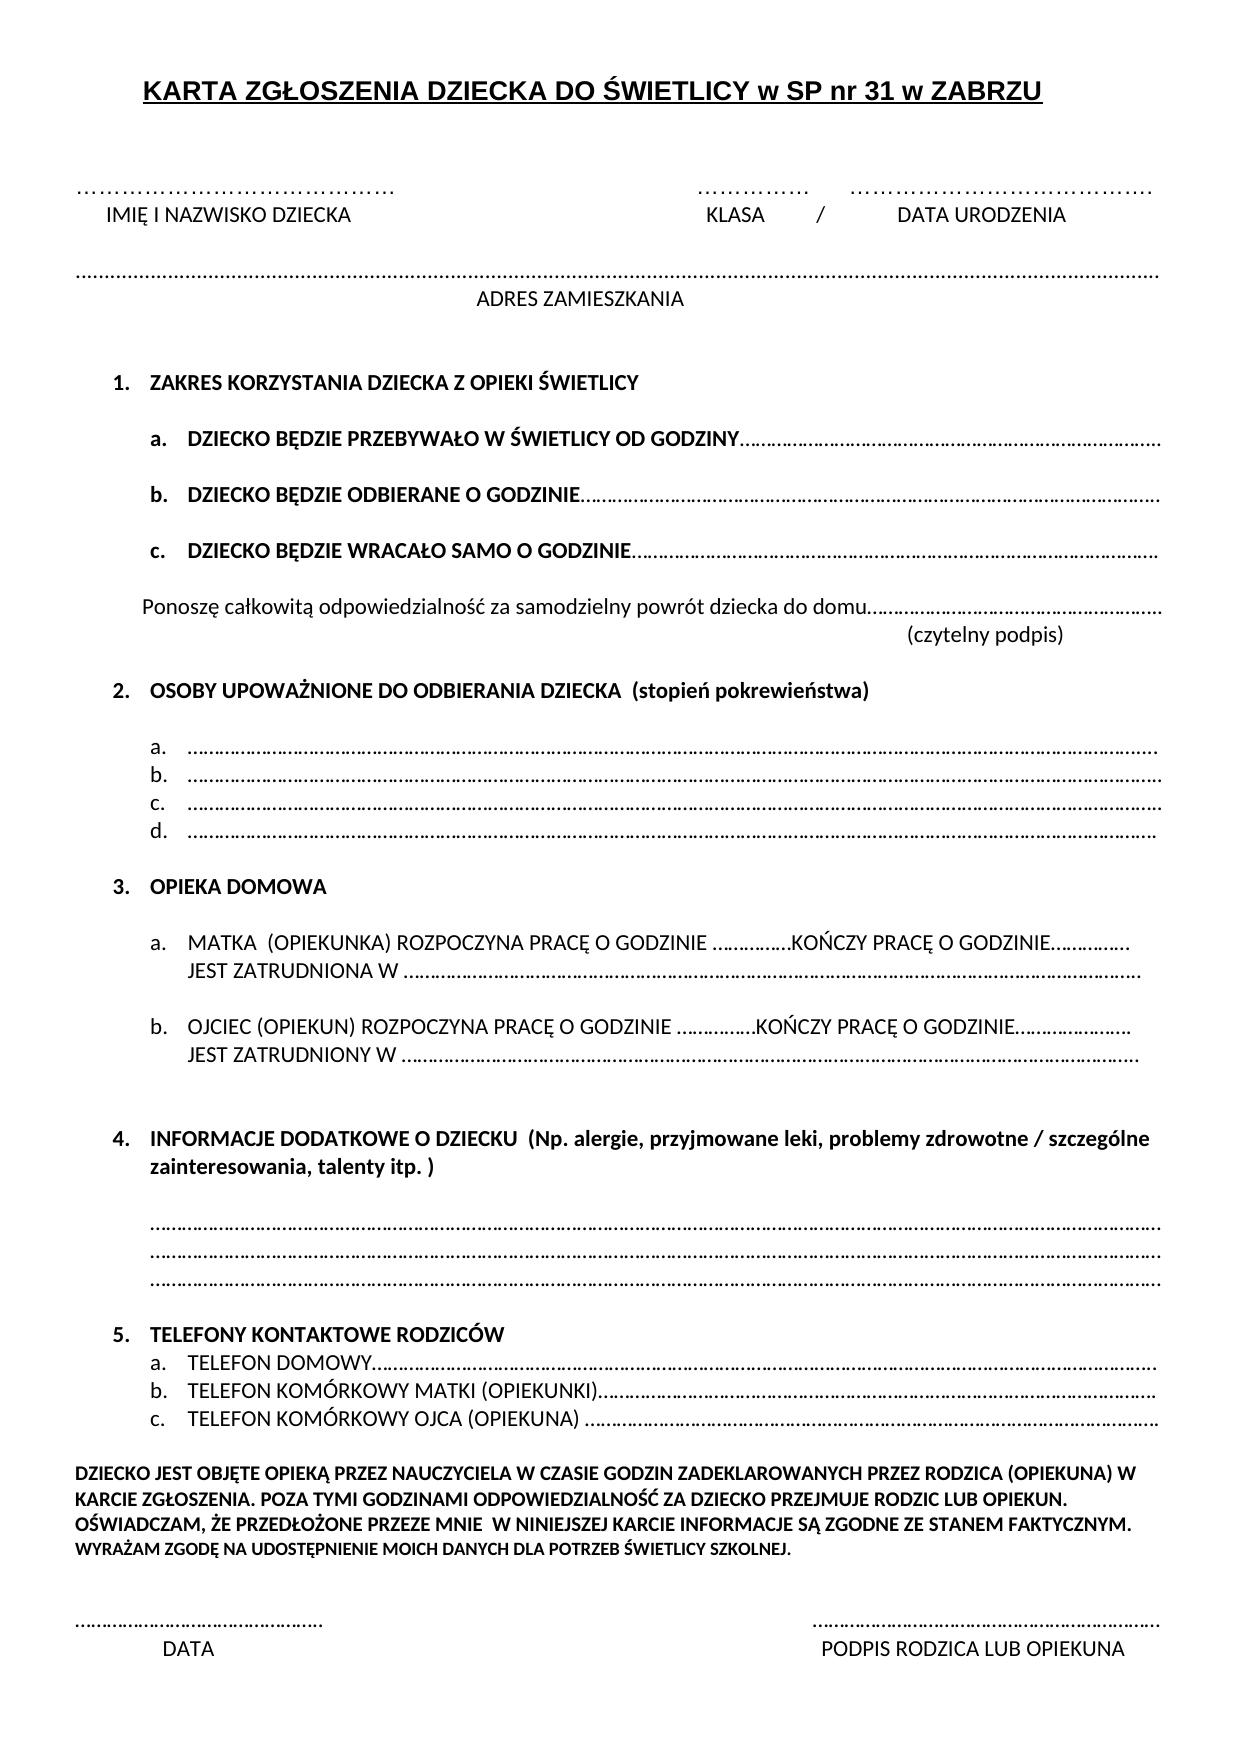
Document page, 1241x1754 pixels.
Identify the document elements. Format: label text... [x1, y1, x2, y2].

list …………………………………………………………………………………………………………………………………………………………………. [150, 816, 1165, 844]
list ………………………………………………………………………………………………………………………………………………………………….. [150, 788, 1165, 816]
list OSOBY UPOWAŻNIONE DO ODBIERANIA DZIECKA (stopień pokrewieństwa) [112, 676, 1165, 704]
list DZIECKO BĘDZIE WRACAŁO SAMO O GODZINIE………………………………………………………………………………………. [150, 536, 1165, 564]
text …………………………………… …………… …………………………………. [75, 173, 1165, 200]
text ………………………………………………………………………………………………………………………………………………………………………… [150, 1236, 1165, 1264]
list TELEFON KOMÓRKOWY MATKI (OPIEKUNKI)……………………………………………………………………………………………. [150, 1377, 1165, 1404]
text ………………………………………………………………………………………………………………………………………………………………………… [150, 1208, 1165, 1236]
list OJCIEC (OPIEKUN) ROZPOCZYNA PRACĘ O GODZINIE ……………KOŃCZY PRACĘ O GODZINIE…………………. [150, 1012, 1165, 1040]
list TELEFON KOMÓRKOWY OJCA (OPIEKUNA) ………………………………………………………………………………………………. [150, 1404, 1165, 1433]
text WYRAŻAM ZGODĘ NA UDOSTĘPNIENIE MOICH DANYCH DLA POTRZEB ŚWIETLICY SZKOLNEJ. [75, 1537, 1165, 1560]
text ............................................................................................................................................................................................ [75, 256, 1165, 284]
list DZIECKO BĘDZIE ODBIERANE O GODZINIE……………………………………………………………………………………………….. [150, 480, 1165, 508]
list DZIECKO BĘDZIE PRZEBYWAŁO W ŚWIETLICY OD GODZINY…………………………………………………………………….. [150, 424, 1165, 452]
text JEST ZATRUDNIONY W ………………………………………………………………………………………………………………………….. [187, 1040, 1165, 1068]
text ……………………………………….. ………………………………………………………… [75, 1606, 1165, 1634]
text DZIECKO JEST OBJĘTE OPIEKĄ PRZEZ NAUCZYCIELA W CZASIE GODZIN ZADEKLAROWANYCH PRZEZ RODZICA (OPIEKUNA) W KARCIE ZGŁOSZENIA. POZA TYMI GODZINAMI ODPOWIEDZIALNOŚĆ ZA DZIECKO PRZEJMUJE RODZIC LUB OPIEKUN. OŚWIADCZAM, ŻE PRZEDŁOŻONE PRZEZE MNIE W NINIEJSZEJ KARCIE INFORMACJE SĄ ZGODNE ZE STANEM FAKTYCZNYM. [75, 1461, 1165, 1537]
list OPIEKA DOMOWA [112, 872, 1165, 900]
text ADRES ZAMIESZKANIA [75, 284, 1165, 312]
list INFORMACJE DODATKOWE O DZIECKU (Np. alergie, przyjmowane leki, problemy zdrowotne / szczególne zainteresowania, talenty itp. ) [112, 1124, 1165, 1180]
list ……………………………………………………………………………………………………………………………………………………………….... [150, 732, 1165, 760]
text ………………………………………………………………………………………………………………………………………………………………………… [150, 1264, 1165, 1292]
text KARTA ZGŁOSZENIA DZIECKA DO ŚWIETLICY w SP nr 31 w ZABRZU [75, 75, 1165, 106]
text DATA PODPIS RODZICA LUB OPIEKUNA [75, 1634, 1165, 1662]
text Ponoszę całkowitą odpowiedzialność za samodzielny powrót dziecka do domu……………………………………………….. [75, 592, 1165, 620]
list ZAKRES KORZYSTANIA DZIECKA Z OPIEKI ŚWIETLICY [112, 368, 1165, 396]
list MATKA (OPIEKUNKA) ROZPOCZYNA PRACĘ O GODZINIE ……………KOŃCZY PRACĘ O GODZINIE…………… [150, 928, 1165, 956]
list TELEFONY KONTAKTOWE RODZICÓW [112, 1321, 1165, 1348]
list ………………………………………………………………………………………………………………………………………………………………….. [150, 760, 1165, 788]
text IMIĘ I NAZWISKO DZIECKA KLASA / DATA URODZENIA [75, 200, 1165, 228]
text (czytelny podpis) [75, 620, 1165, 648]
list TELEFON DOMOWY………………………………………………………………………………………………………………………………….. [150, 1348, 1165, 1377]
text JEST ZATRUDNIONA W ………………………………………………………………………………………………………………………….. [187, 956, 1165, 984]
